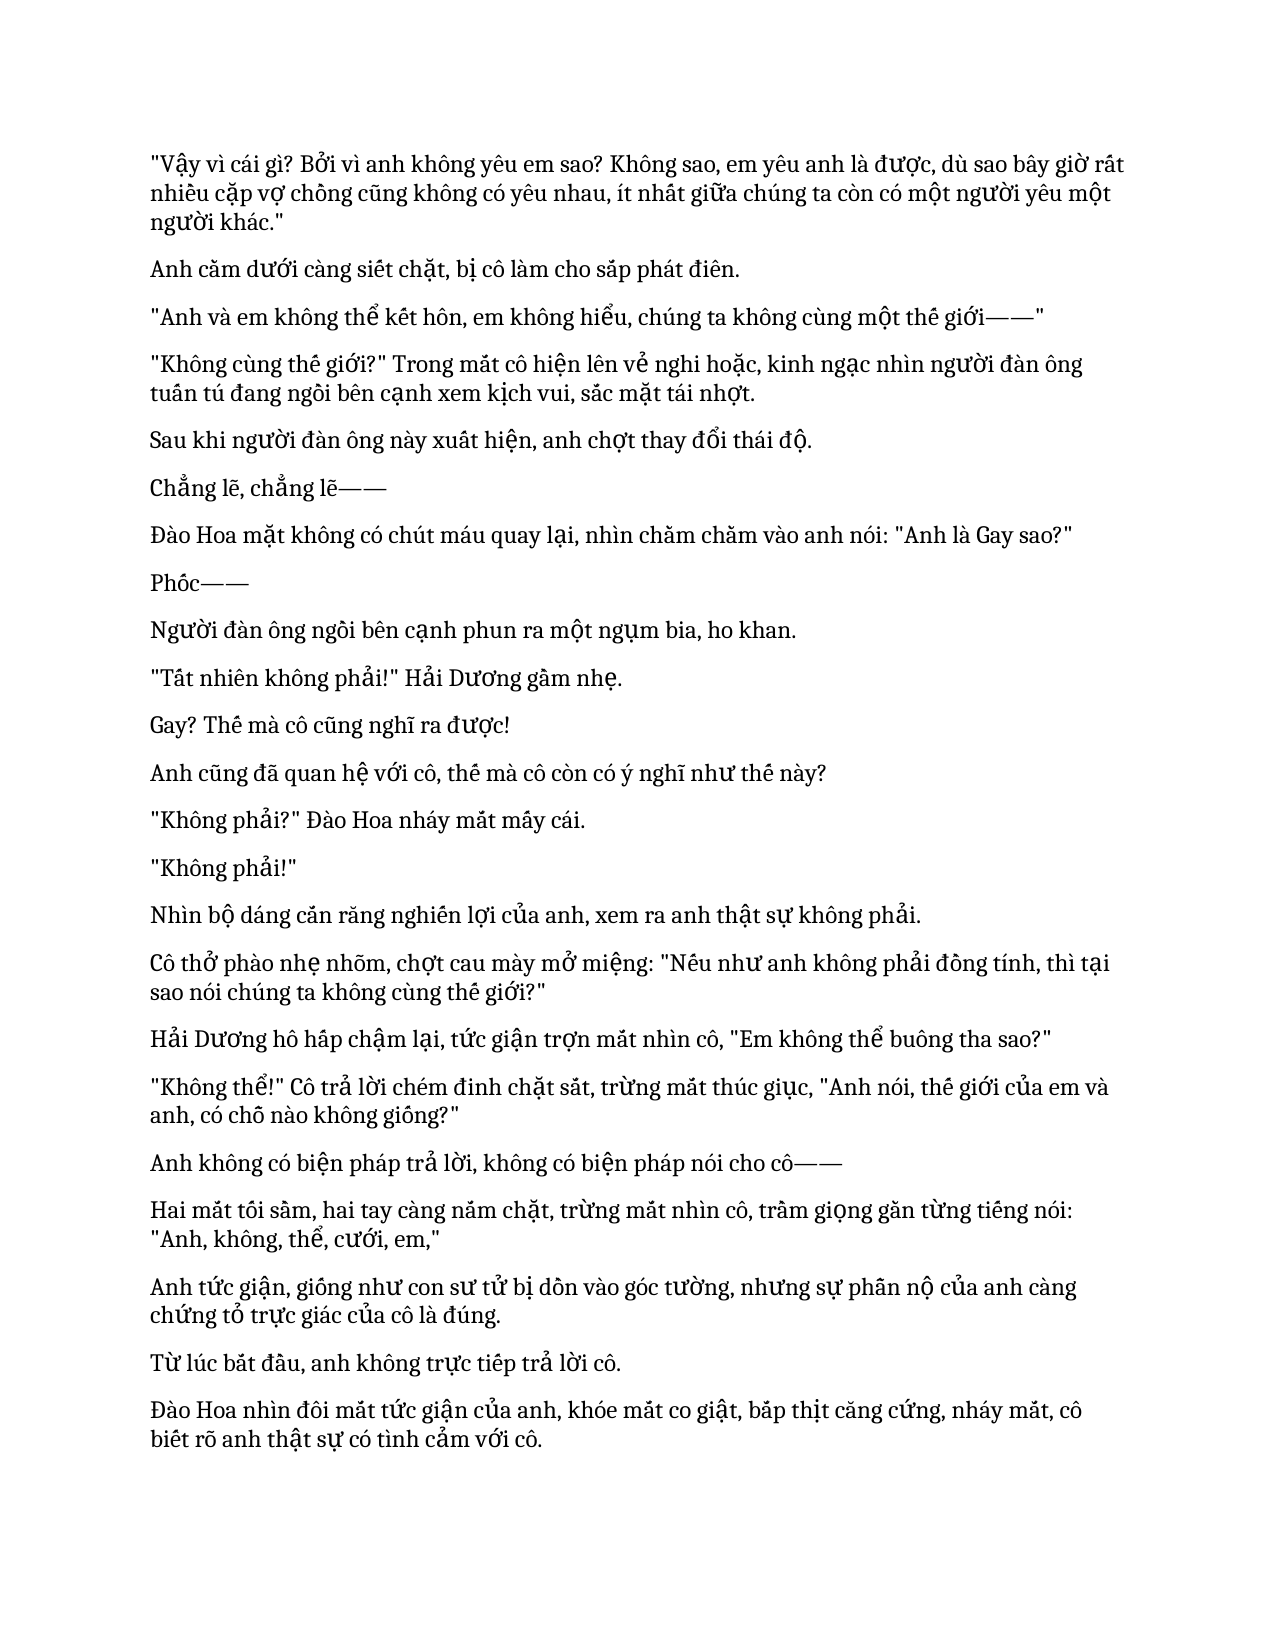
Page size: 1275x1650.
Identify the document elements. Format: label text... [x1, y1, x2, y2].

text "Tất nhiên không phải!" Hải Dương gầm nhẹ. [150, 664, 1125, 692]
text Anh cằm dưới càng siết chặt, bị cô làm cho sắp phát điên. [150, 255, 1125, 284]
text Hai mắt tối sầm, hai tay càng nắm chặt, trừng mắt nhìn cô, trầm giọng gằn từng tiếng nói: "Anh, không, thể, cưới, em," [150, 1196, 1125, 1254]
text Nhìn bộ dáng cắn răng nghiến lợi của anh, xem ra anh thật sự không phải. [150, 901, 1125, 930]
text Chẳng lẽ, chẳng lẽ—— [150, 474, 1125, 502]
text Người đàn ông ngồi bên cạnh phun ra một ngụm bia, ho khan. [150, 616, 1125, 645]
text Từ lúc bắt đầu, anh không trực tiếp trả lời cô. [150, 1349, 1125, 1377]
text Gay? Thế mà cô cũng nghĩ ra được! [150, 711, 1125, 740]
text "Không phải?" Đào Hoa nháy mắt mấy cái. [150, 806, 1125, 835]
text "Vậy vì cái gì? Bởi vì anh không yêu em sao? Không sao, em yêu anh là được, dù sao bây giờ rất nhiều cặp vợ chồng cũng không có yêu nhau, ít nhất giữa chúng ta còn có một người yêu một người khác." [150, 150, 1125, 236]
text Anh không có biện pháp trả lời, không có biện pháp nói cho cô—— [150, 1149, 1125, 1177]
text Anh cũng đã quan hệ với cô, thế mà cô còn có ý nghĩ như thế này? [150, 759, 1125, 787]
text Cô thở phào nhẹ nhõm, chợt cau mày mở miệng: "Nếu như anh không phải đồng tính, thì tại sao nói chúng ta không cùng thế giới?" [150, 949, 1125, 1006]
text "Không thể!" Cô trả lời chém đinh chặt sắt, trừng mắt thúc giục, "Anh nói, thế giới của em và anh, có chỗ nào không giống?" [150, 1072, 1125, 1130]
text Đào Hoa mặt không có chút máu quay lại, nhìn chằm chằm vào anh nói: "Anh là Gay sao?" [150, 521, 1125, 550]
text Phốc—— [150, 569, 1125, 597]
text "Không cùng thế giới?" Trong mắt cô hiện lên vẻ nghi hoặc, kinh ngạc nhìn người đàn ông tuấn tú đang ngồi bên cạnh xem kịch vui, sắc mặt tái nhợt. [150, 350, 1125, 407]
text Sau khi người đàn ông này xuất hiện, anh chợt thay đổi thái độ. [150, 426, 1125, 455]
text "Không phải!" [150, 854, 1125, 882]
text "Anh và em không thể kết hôn, em không hiểu, chúng ta không cùng một thế giới——" [150, 302, 1125, 331]
text Hải Dương hô hấp chậm lại, tức giận trợn mắt nhìn cô, "Em không thể buông tha sao?" [150, 1025, 1125, 1054]
text Anh tức giận, giống như con sư tử bị dồn vào góc tường, nhưng sự phẫn nộ của anh càng chứng tỏ trực giác của cô là đúng. [150, 1272, 1125, 1330]
text Đào Hoa nhìn đôi mắt tức giận của anh, khóe mắt co giật, bắp thịt căng cứng, nháy mắt, cô biết rõ anh thật sự có tình cảm với cô. [150, 1396, 1125, 1454]
